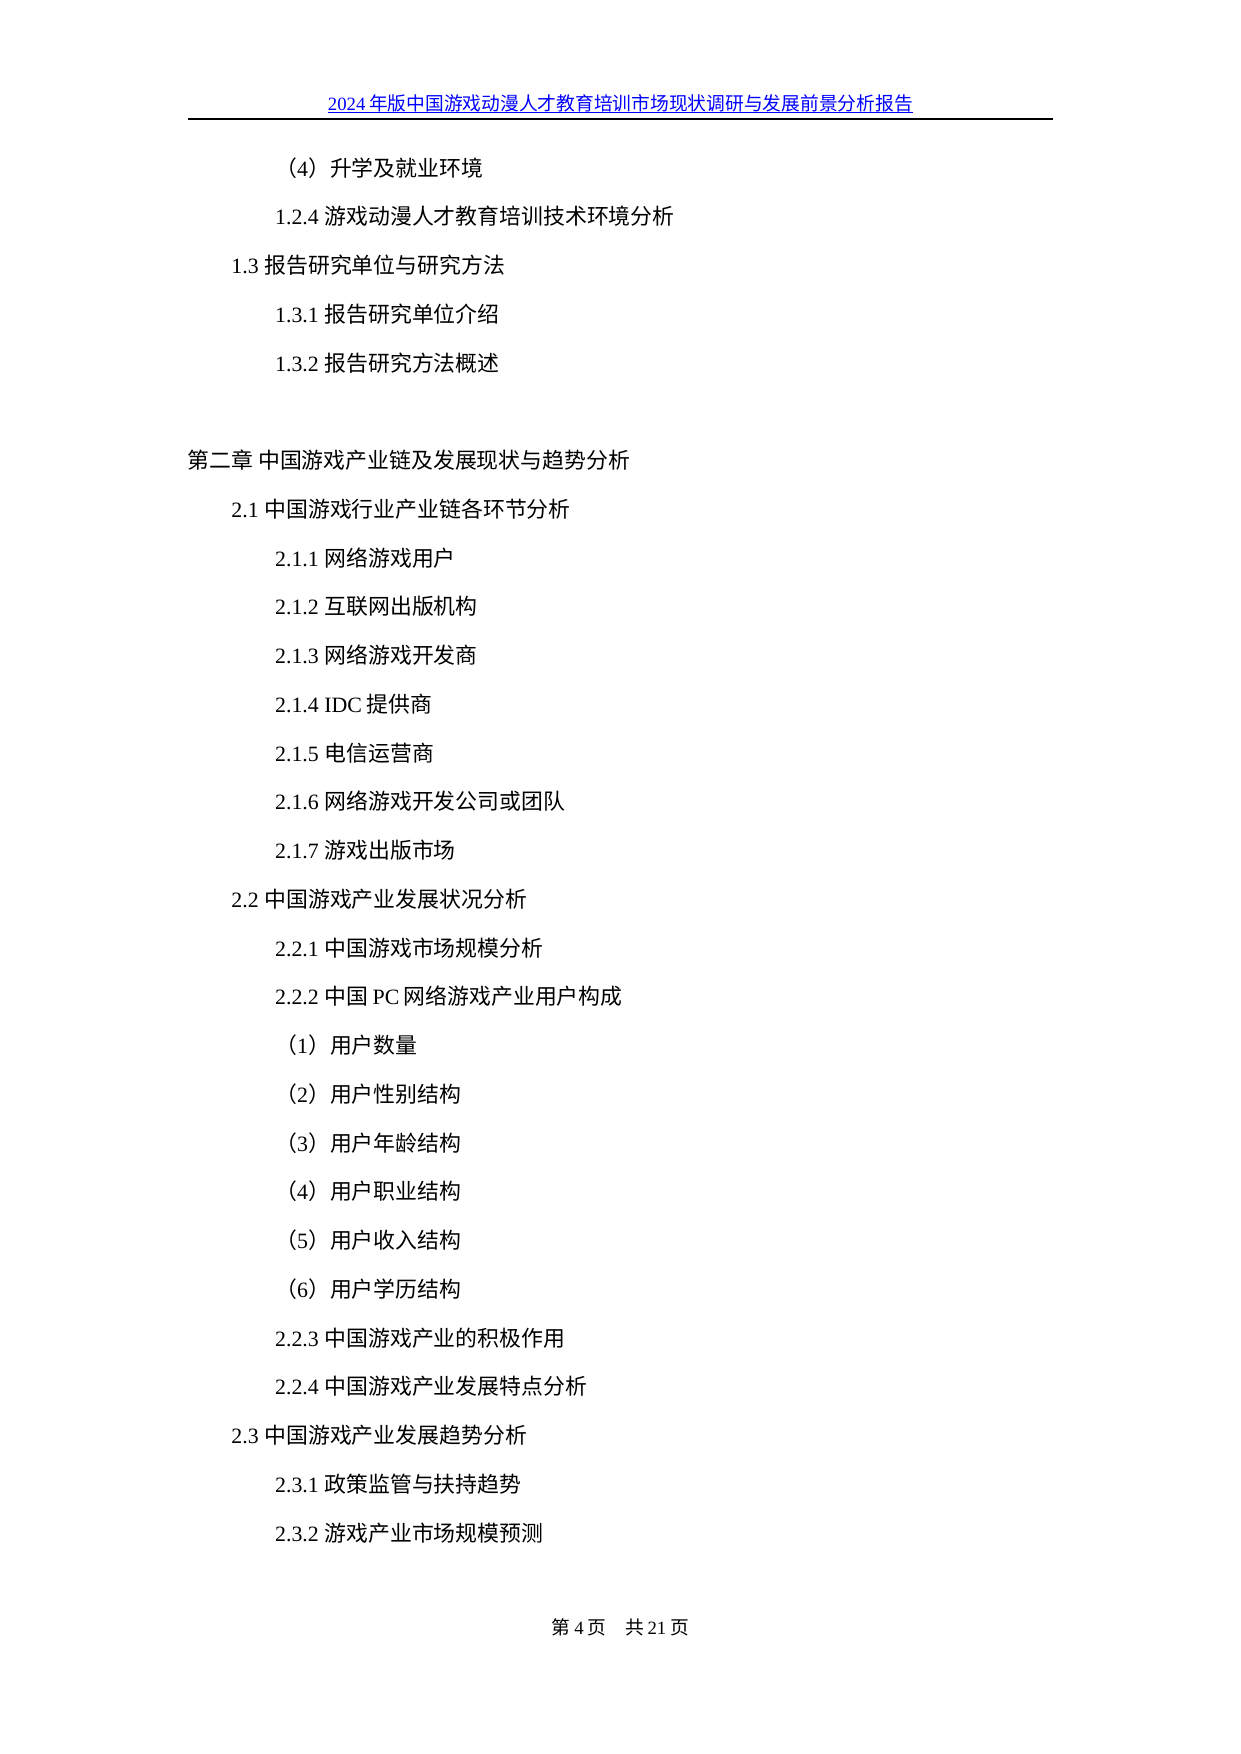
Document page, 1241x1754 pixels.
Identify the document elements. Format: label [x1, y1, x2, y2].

text [187, 150, 1053, 1548]
